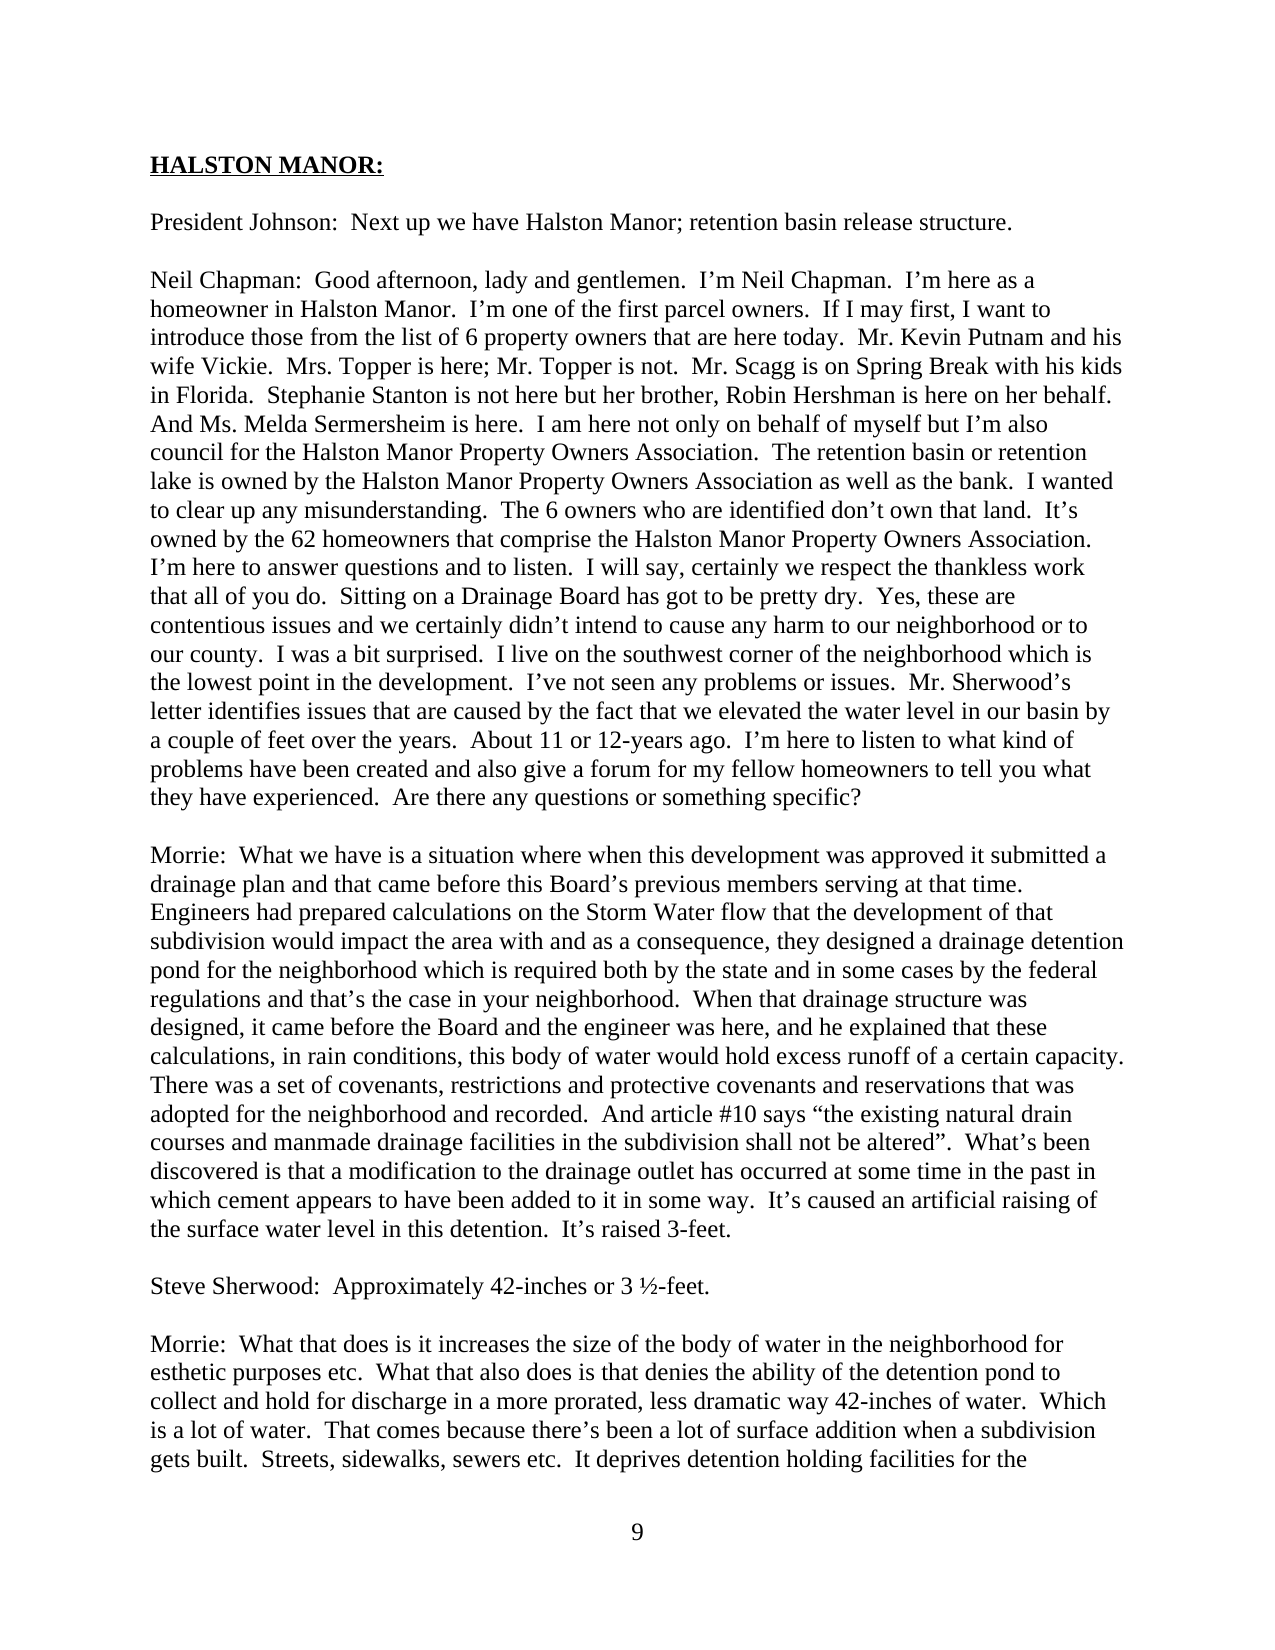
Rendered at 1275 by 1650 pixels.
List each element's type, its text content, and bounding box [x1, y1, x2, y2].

text Steve Sherwood: Approximately 42-inches or 3 ½-feet. [150, 1271, 1125, 1300]
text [150, 1329, 1125, 1472]
text President Johnson: Next up we have Halston Manor; retention basin release structure. [150, 207, 1125, 236]
text Morrie: What we have is a situation where when this development was approved it submitted a drainage plan and that came before this Board’s previous members serving at that time. Engineers had prepared calculations on the Storm Water flow that the development of that subdivision would impact the area with and as a consequence, they designed a drainage detention pond for the neighborhood which is required both by the state and in some cases by the federal regulations and that’s the case in your neighborhood. When that drainage structure was designed, it came before the Board and the engineer was here, and he explained that these calculations, in rain conditions, this body of water would hold excess runoff of a certain capacity. There was a set of covenants, restrictions and protective covenants and reservations that was adopted for the neighborhood and recorded. And article #10 says “the existing natural drain courses and manmade drainage facilities in the subdivision shall not be altered”. What’s been discovered is that a modification to the drainage outlet has occurred at some time in the past in which cement appears to have been added to it in some way. It’s caused an artificial raising of the surface water level in this detention. It’s raised 3-feet. [150, 840, 1125, 1242]
text HALSTON MANOR: [150, 150, 1125, 179]
text Neil Chapman: Good afternoon, lady and gentlemen. I’m Neil Chapman. I’m here as a homeowner in Halston Manor. I’m one of the first parcel owners. If I may first, I want to introduce those from the list of 6 property owners that are here today. Mr. Kevin Putnam and his wife Vickie. Mrs. Topper is here; Mr. Topper is not. Mr. Scagg is on Spring Break with his kids in Florida. Stephanie Stanton is not here but her brother, Robin Hershman is here on her behalf. And Ms. Melda Sermersheim is here. I am here not only on behalf of myself but I’m also council for the Halston Manor Property Owners Association. The retention basin or retention lake is owned by the Halston Manor Property Owners Association as well as the bank. I wanted to clear up any misunderstanding. The 6 owners who are identified don’t own that land. It’s owned by the 62 homeowners that comprise the Halston Manor Property Owners Association. I’m here to answer questions and to listen. I will say, certainly we respect the thankless work that all of you do. Sitting on a Drainage Board has got to be pretty dry. Yes, these are contentious issues and we certainly didn’t intend to cause any harm to our neighborhood or to our county. I was a bit surprised. I live on the southwest corner of the neighborhood which is the lowest point in the development. I’ve not seen any problems or issues. Mr. Sherwood’s letter identifies issues that are caused by the fact that we elevated the water level in our basin by a couple of feet over the years. About 11 or 12-years ago. I’m here to listen to what kind of problems have been created and also give a forum for my fellow homeowners to tell you what they have experienced. Are there any questions or something specific? [150, 265, 1125, 811]
